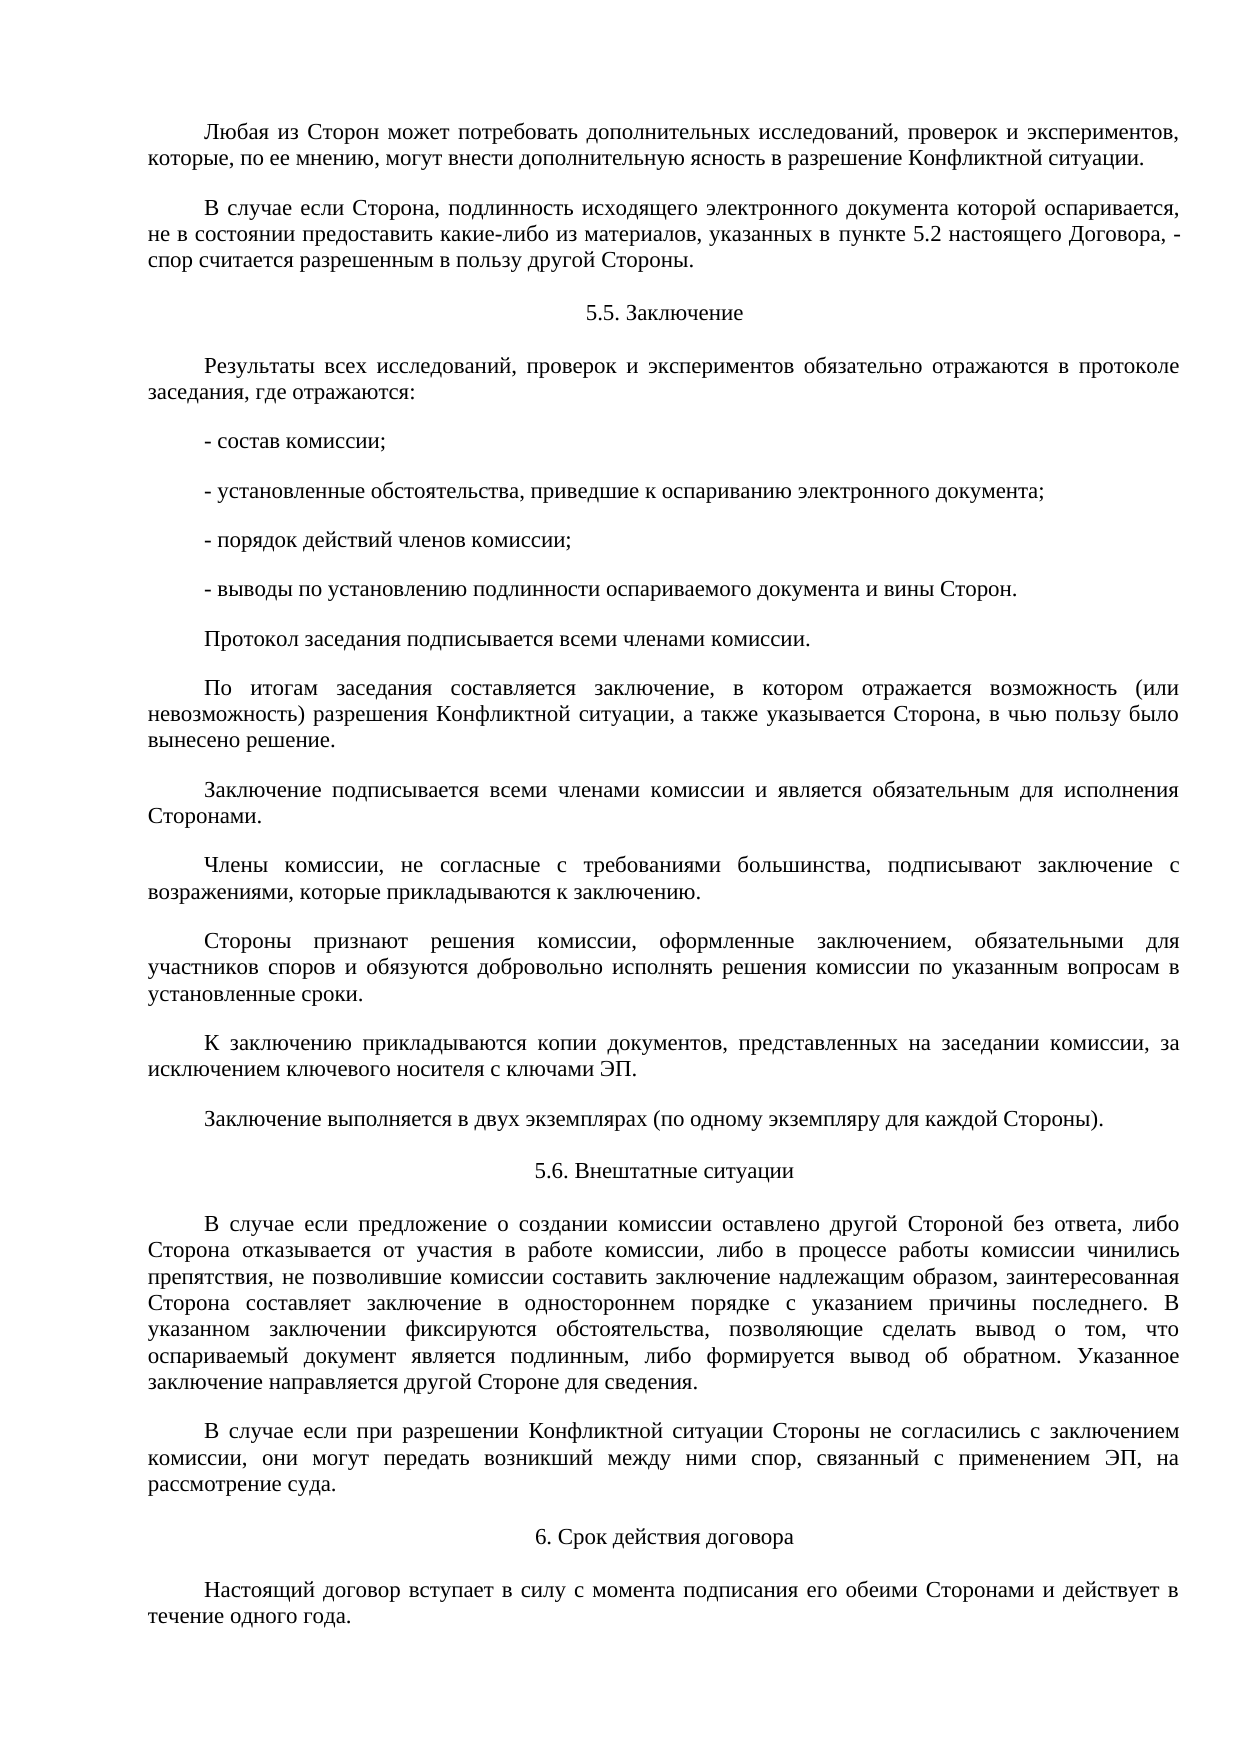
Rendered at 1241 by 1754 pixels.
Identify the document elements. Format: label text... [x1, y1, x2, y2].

text 5.5. Заключение [148, 299, 1181, 326]
text Члены комиссии, не согласные с требованиями большинства, подписывают заключение с возражениями, которые прикладываются к заключению. [148, 851, 1181, 904]
text - порядок действий членов комиссии; [148, 526, 1181, 552]
text К заключению прикладываются копии документов, представленных на заседании комиссии, за исключением ключевого носителя с ключами ЭП. [148, 1029, 1181, 1082]
text Заключение выполняется в двух экземплярах (по одному экземпляру для каждой Стороны). [148, 1105, 1181, 1131]
text Протокол заседания подписывается всеми членами комиссии. [148, 624, 1181, 651]
text В случае если предложение о создании комиссии оставлено другой Стороной без ответа, либо Сторона отказывается от участия в работе комиссии, либо в процессе работы комиссии чинились препятствия, не позволившие комиссии составить заключение надлежащим образом, заинтересованная Сторона составляет заключение в одностороннем порядке с указанием причины последнего. В указанном заключении фиксируются обстоятельства, позволяющие сделать вывод о том, что оспариваемый документ является подлинным, либо формируется вывод об обратном. Указанное заключение направляется другой Стороне для сведения. [148, 1210, 1181, 1394]
text Любая из Сторон может потребовать дополнительных исследований, проверок и экспериментов, которые, по ее мнению, могут внести дополнительную ясность в разрешение Конфликтной ситуации. [148, 118, 1181, 171]
text - состав комиссии; [148, 427, 1181, 454]
text 5.6. Внештатные ситуации [148, 1157, 1181, 1184]
text Стороны признают решения комиссии, оформленные заключением, обязательными для участников споров и обязуются добровольно исполнять решения комиссии по указанным вопросам в установленные сроки. [148, 927, 1181, 1006]
text 6. Срок действия договора [148, 1523, 1181, 1549]
text Заключение подписывается всеми членами комиссии и является обязательным для исполнения Сторонами. [148, 776, 1181, 828]
text По итогам заседания составляется заключение, в котором отражается возможность (или невозможность) разрешения Конфликтной ситуации, а также указывается Сторона, в чью пользу было вынесено решение. [148, 674, 1181, 753]
text - установленные обстоятельства, приведшие к оспариванию электронного документа; [148, 477, 1181, 503]
text Результаты всех исследований, проверок и экспериментов обязательно отражаются в протоколе заседания, где отражаются: [148, 352, 1181, 404]
text В случае если Сторона, подлинность исходящего электронного документа которой оспаривается, не в состоянии предоставить какие-либо из материалов, указанных в пункте 5.2 настоящего Договора, - спор считается разрешенным в пользу другой Стороны. [148, 194, 1181, 273]
text - выводы по установлению подлинности оспариваемого документа и вины Сторон. [148, 575, 1181, 602]
text Настоящий договор вступает в силу с момента подписания его обеими Сторонами и действует в течение одного года. [148, 1576, 1181, 1628]
text В случае если при разрешении Конфликтной ситуации Стороны не согласились с заключением комиссии, они могут передать возникший между ними спор, связанный с применением ЭП, на рассмотрение суда. [148, 1417, 1181, 1497]
